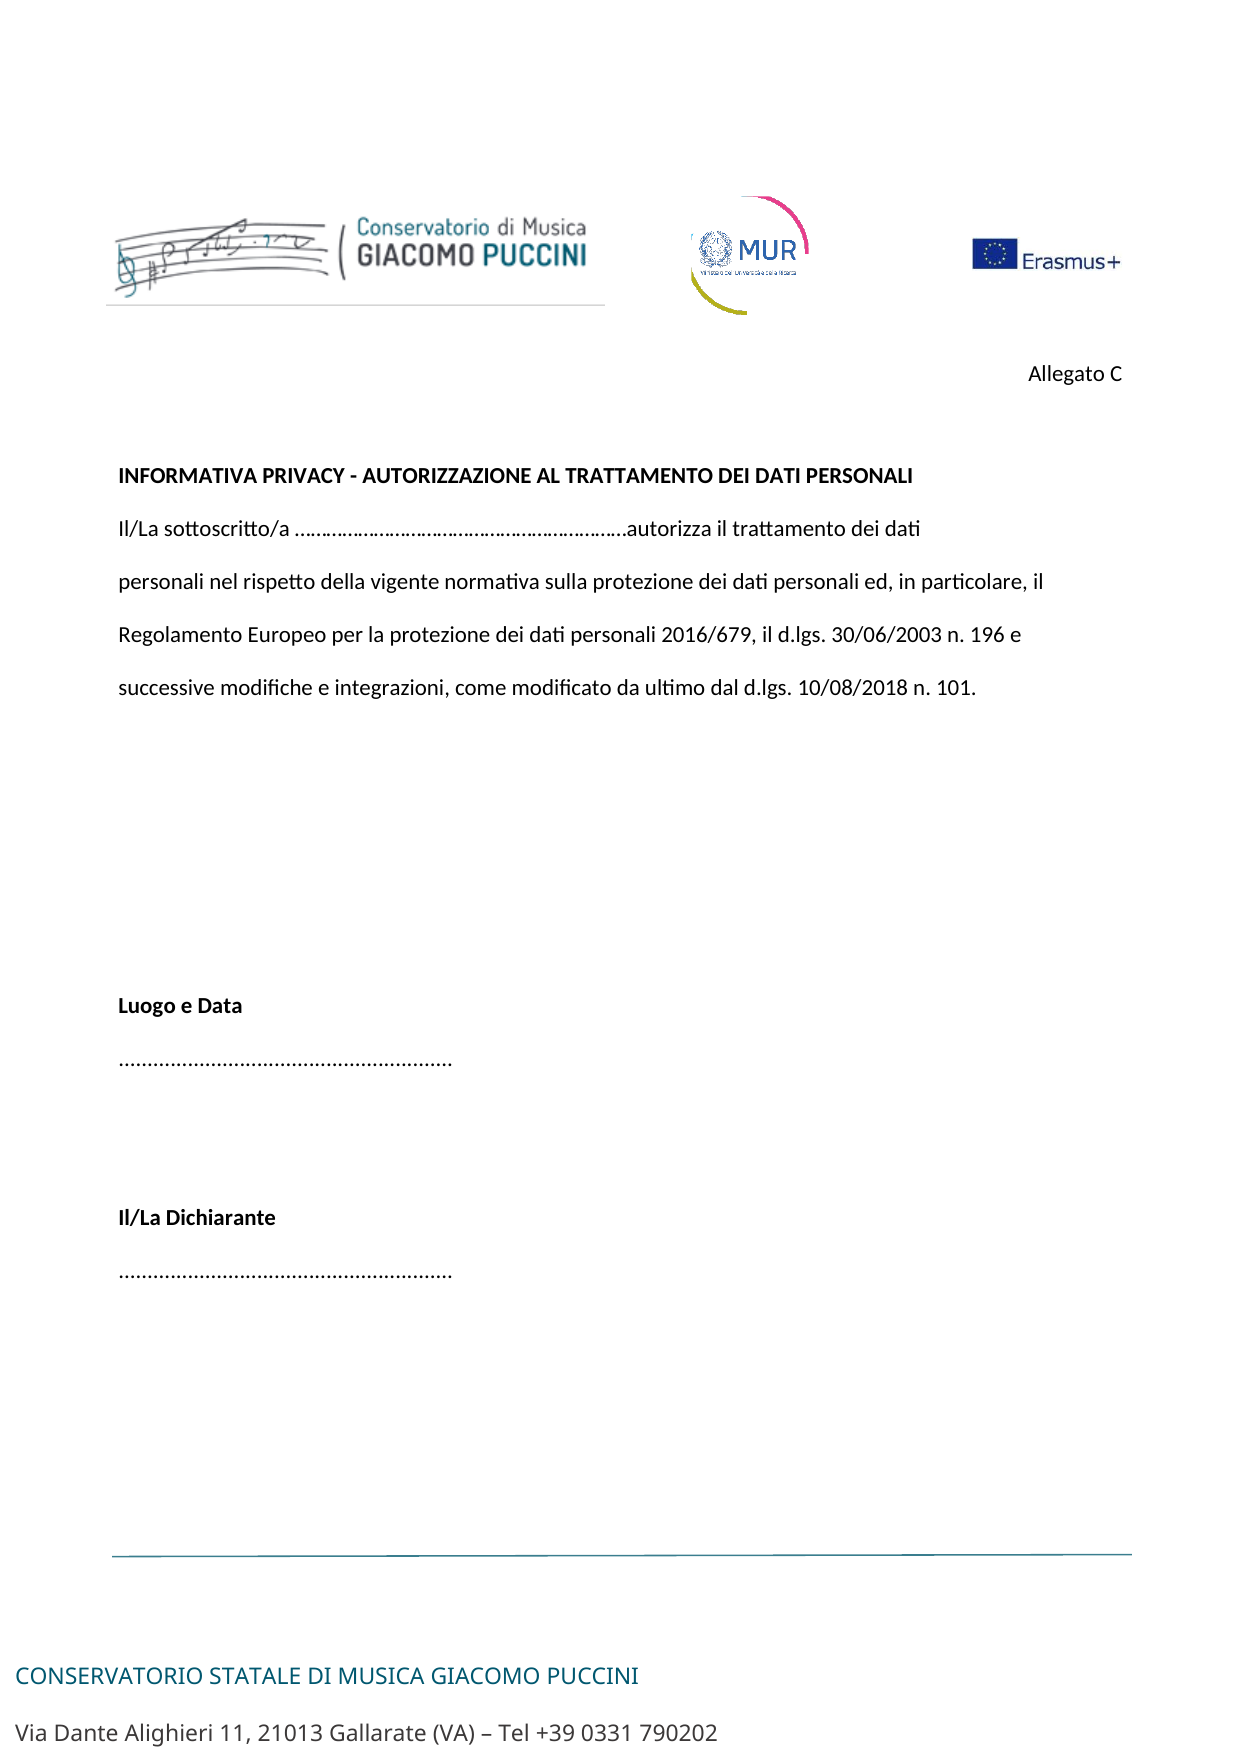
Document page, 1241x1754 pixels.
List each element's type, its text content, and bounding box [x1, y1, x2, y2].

text successive modifiche e integrazioni, come modificato da ultimo dal d.lgs. 10/08/2018 n. 101. [118, 673, 1122, 701]
text INFORMATIVA PRIVACY - AUTORIZZAZIONE AL TRATTAMENTO DEI DATI PERSONALI [118, 461, 1122, 489]
text Il/La sottoscritto/a ………………………………………………………autorizza il trattamento dei dati [118, 514, 1122, 542]
text Regolamento Europeo per la protezione dei dati personali 2016/679, il d.lgs. 30/06/2003 n. 196 e [118, 620, 1122, 648]
text personali nel rispetto della vigente normativa sulla protezione dei dati personali ed, in particolare, il [118, 567, 1122, 595]
picture [971, 237, 1123, 271]
text Allegato C [118, 359, 1122, 387]
text .......................................................... [118, 1044, 1122, 1072]
text .......................................................... [118, 1256, 1122, 1284]
text Luogo e Data [118, 991, 1122, 1019]
picture [689, 195, 809, 315]
text Il/La Dichiarante [118, 1203, 1122, 1231]
